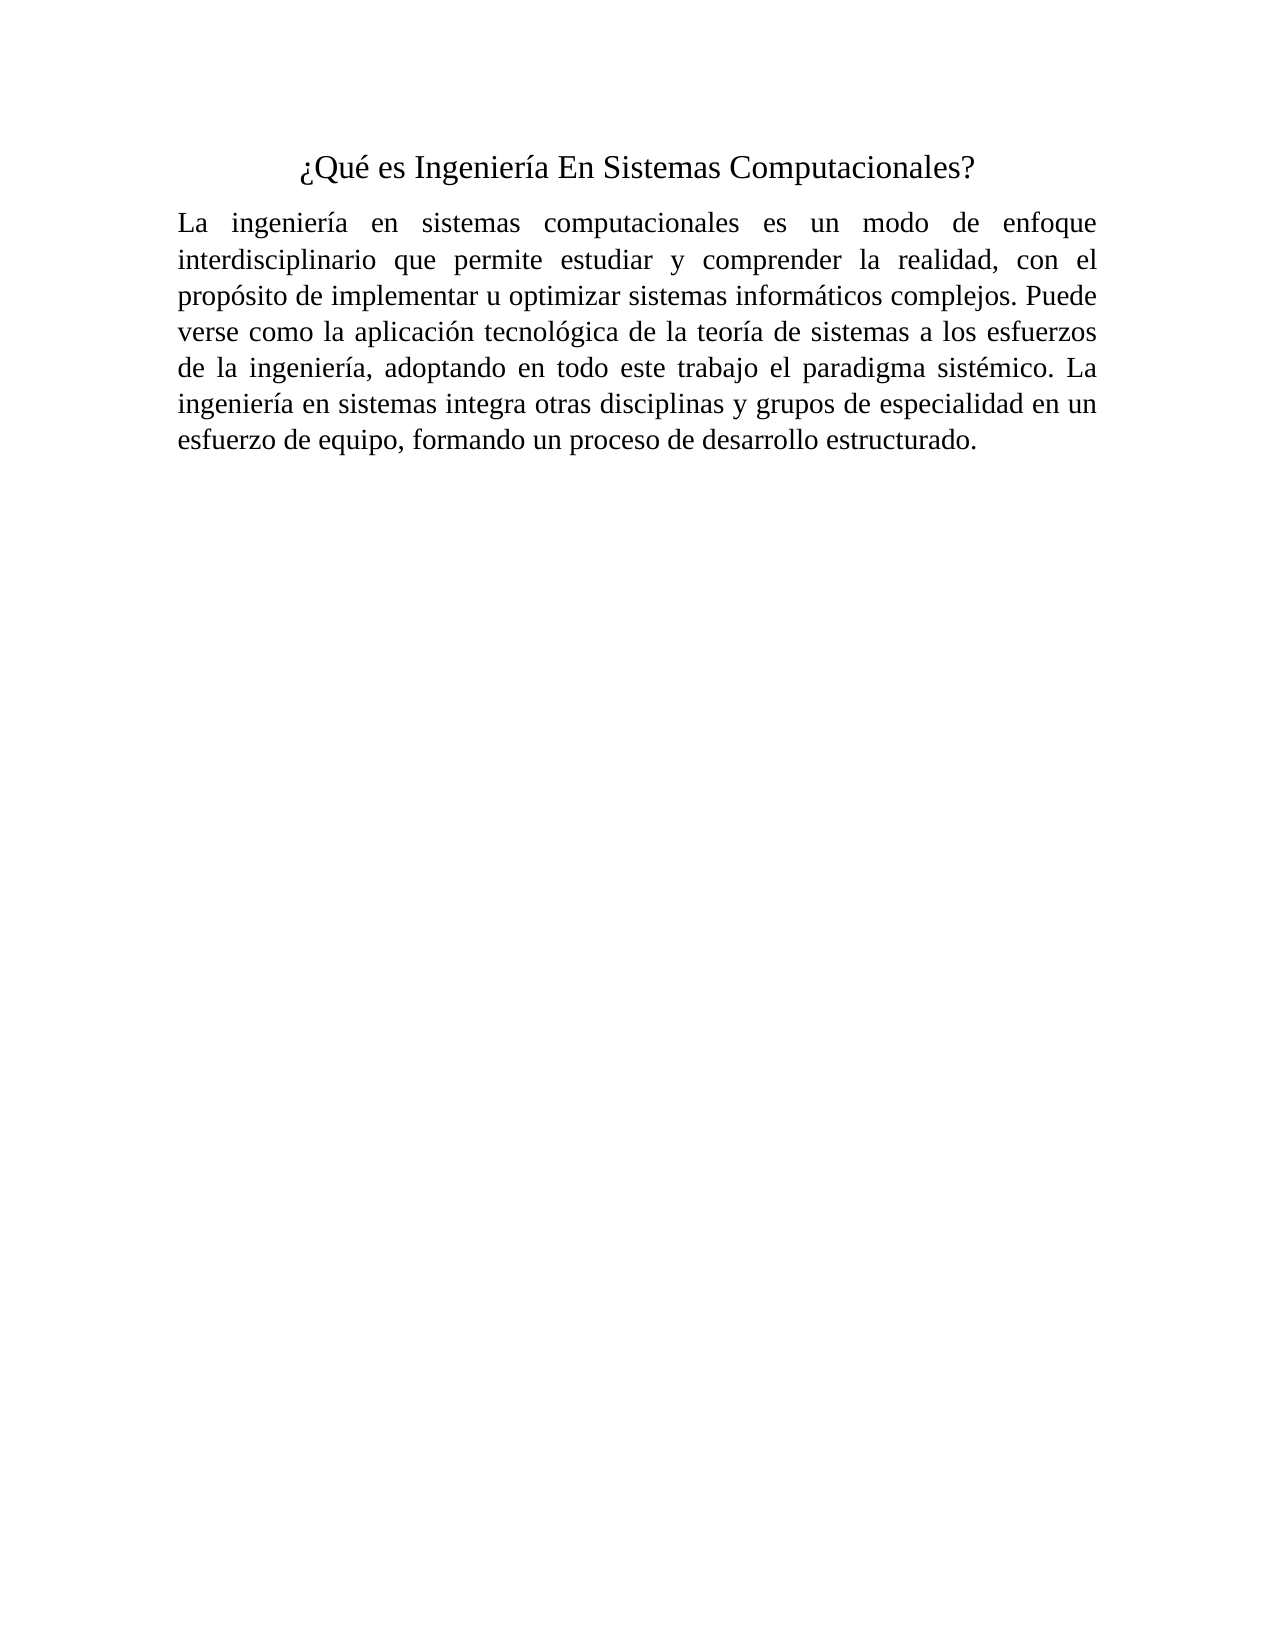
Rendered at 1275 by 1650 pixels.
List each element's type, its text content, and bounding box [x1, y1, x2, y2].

text ¿Qué es Ingeniería En Sistemas Computacionales? [177, 148, 1098, 186]
text La ingeniería en sistemas computacionales es un modo de enfoque interdisciplinario que permite estudiar y comprender la realidad, con el propósito de implementar u optimizar sistemas informáticos complejos. Puede verse como la aplicación tecnológica de la teoría de sistemas a los esfuerzos de la ingeniería, adoptando en todo este trabajo el paradigma sistémico. La ingeniería en sistemas integra otras disciplinas y grupos de especialidad en un esfuerzo de equipo, formando un proceso de desarrollo estructurado. [177, 206, 1098, 456]
